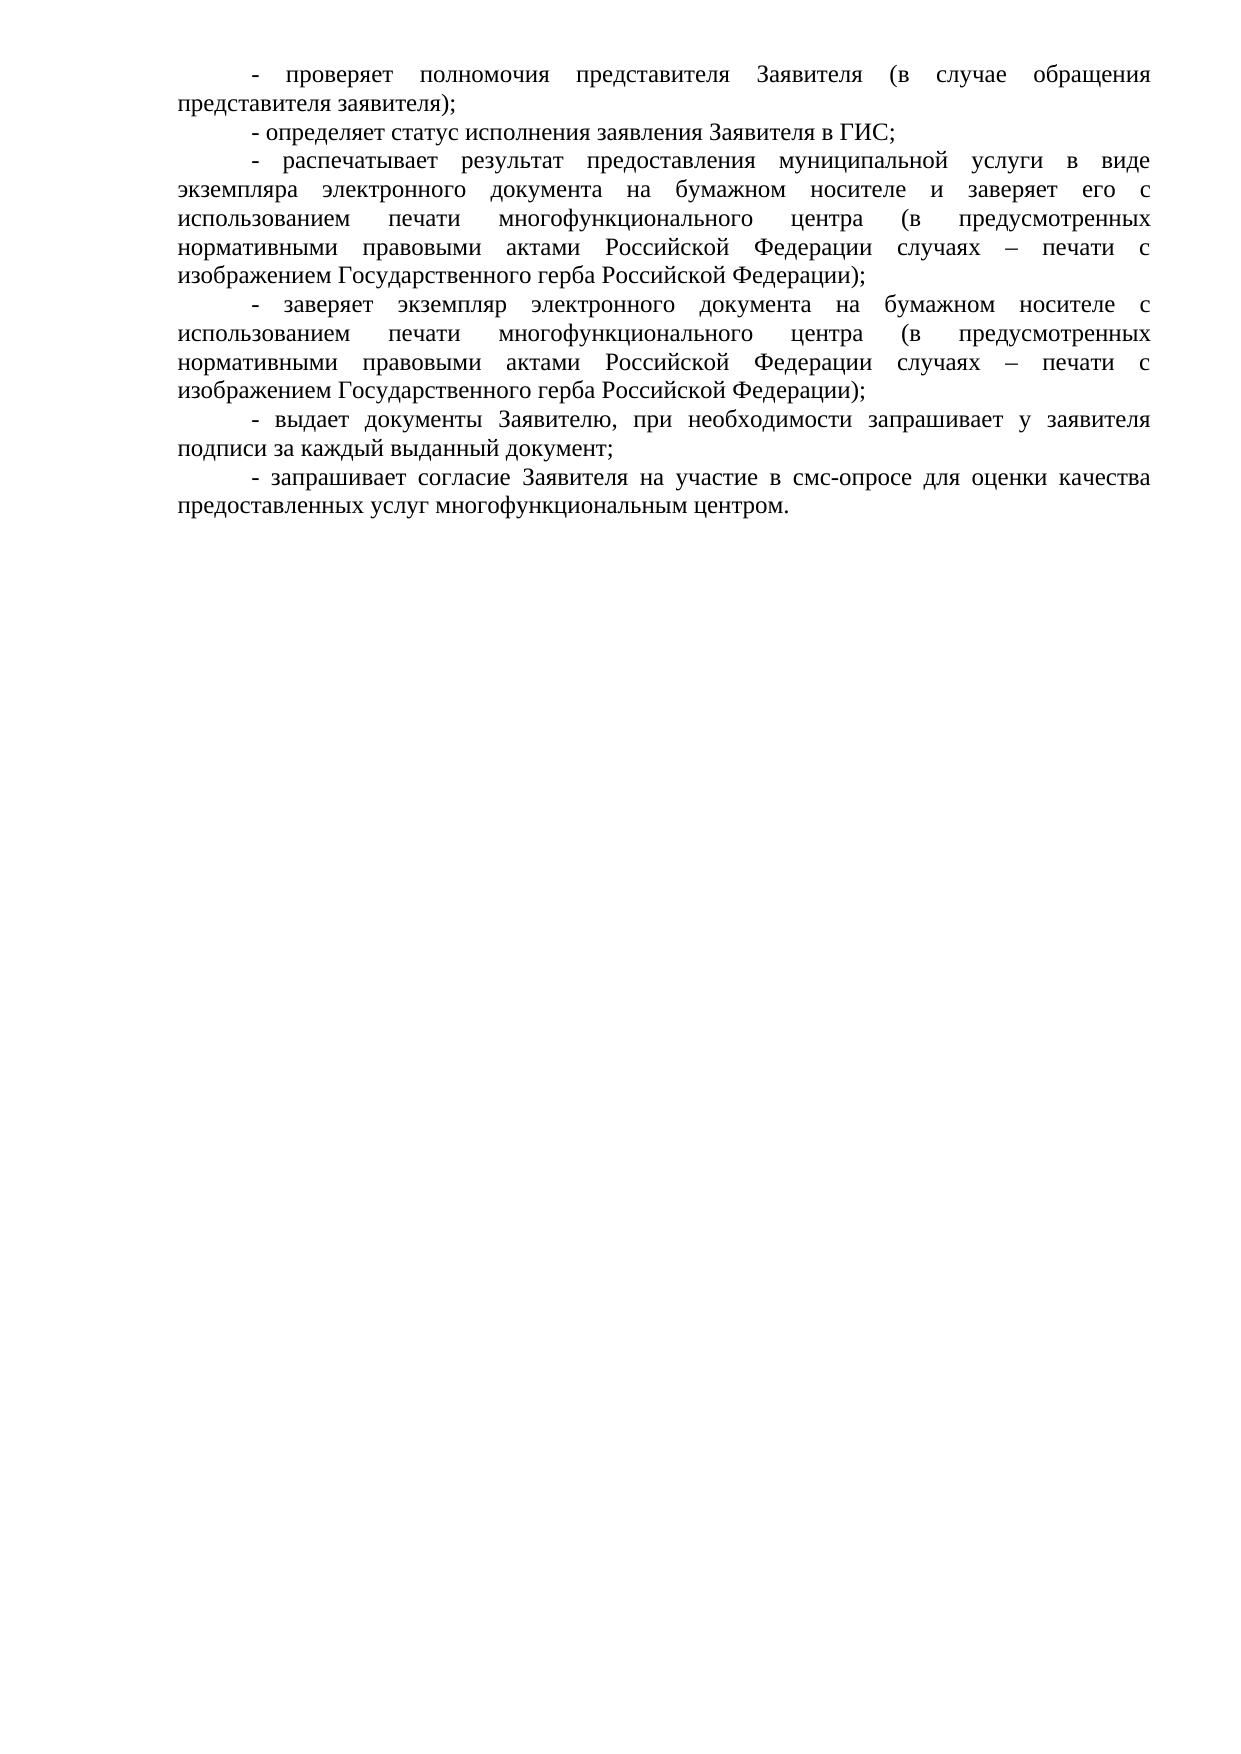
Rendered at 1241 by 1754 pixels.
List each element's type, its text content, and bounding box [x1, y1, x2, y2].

text - проверяет полномочия представителя Заявителя (в случае обращения представителя заявителя); [177, 59, 1152, 117]
text - определяет статус исполнения заявления Заявителя в ГИС; [177, 117, 1152, 145]
text - распечатывает результат предоставления муниципальной услуги в виде экземпляра электронного документа на бумажном носителе и заверяет его с использованием печати многофункционального центра (в предусмотренных нормативными правовыми актами Российской Федерации случаях – печати с изображением Государственного герба Российской Федерации); [177, 145, 1152, 289]
text - заверяет экземпляр электронного документа на бумажном носителе с использованием печати многофункционального центра (в предусмотренных нормативными правовыми актами Российской Федерации случаях – печати с изображением Государственного герба Российской Федерации); [177, 289, 1152, 404]
text - запрашивает согласие Заявителя на участие в смс-опросе для оценки качества предоставленных услуг многофункциональным центром. [177, 462, 1152, 519]
text - выдает документы Заявителю, при необходимости запрашивает у заявителя подписи за каждый выданный документ; [177, 404, 1152, 462]
